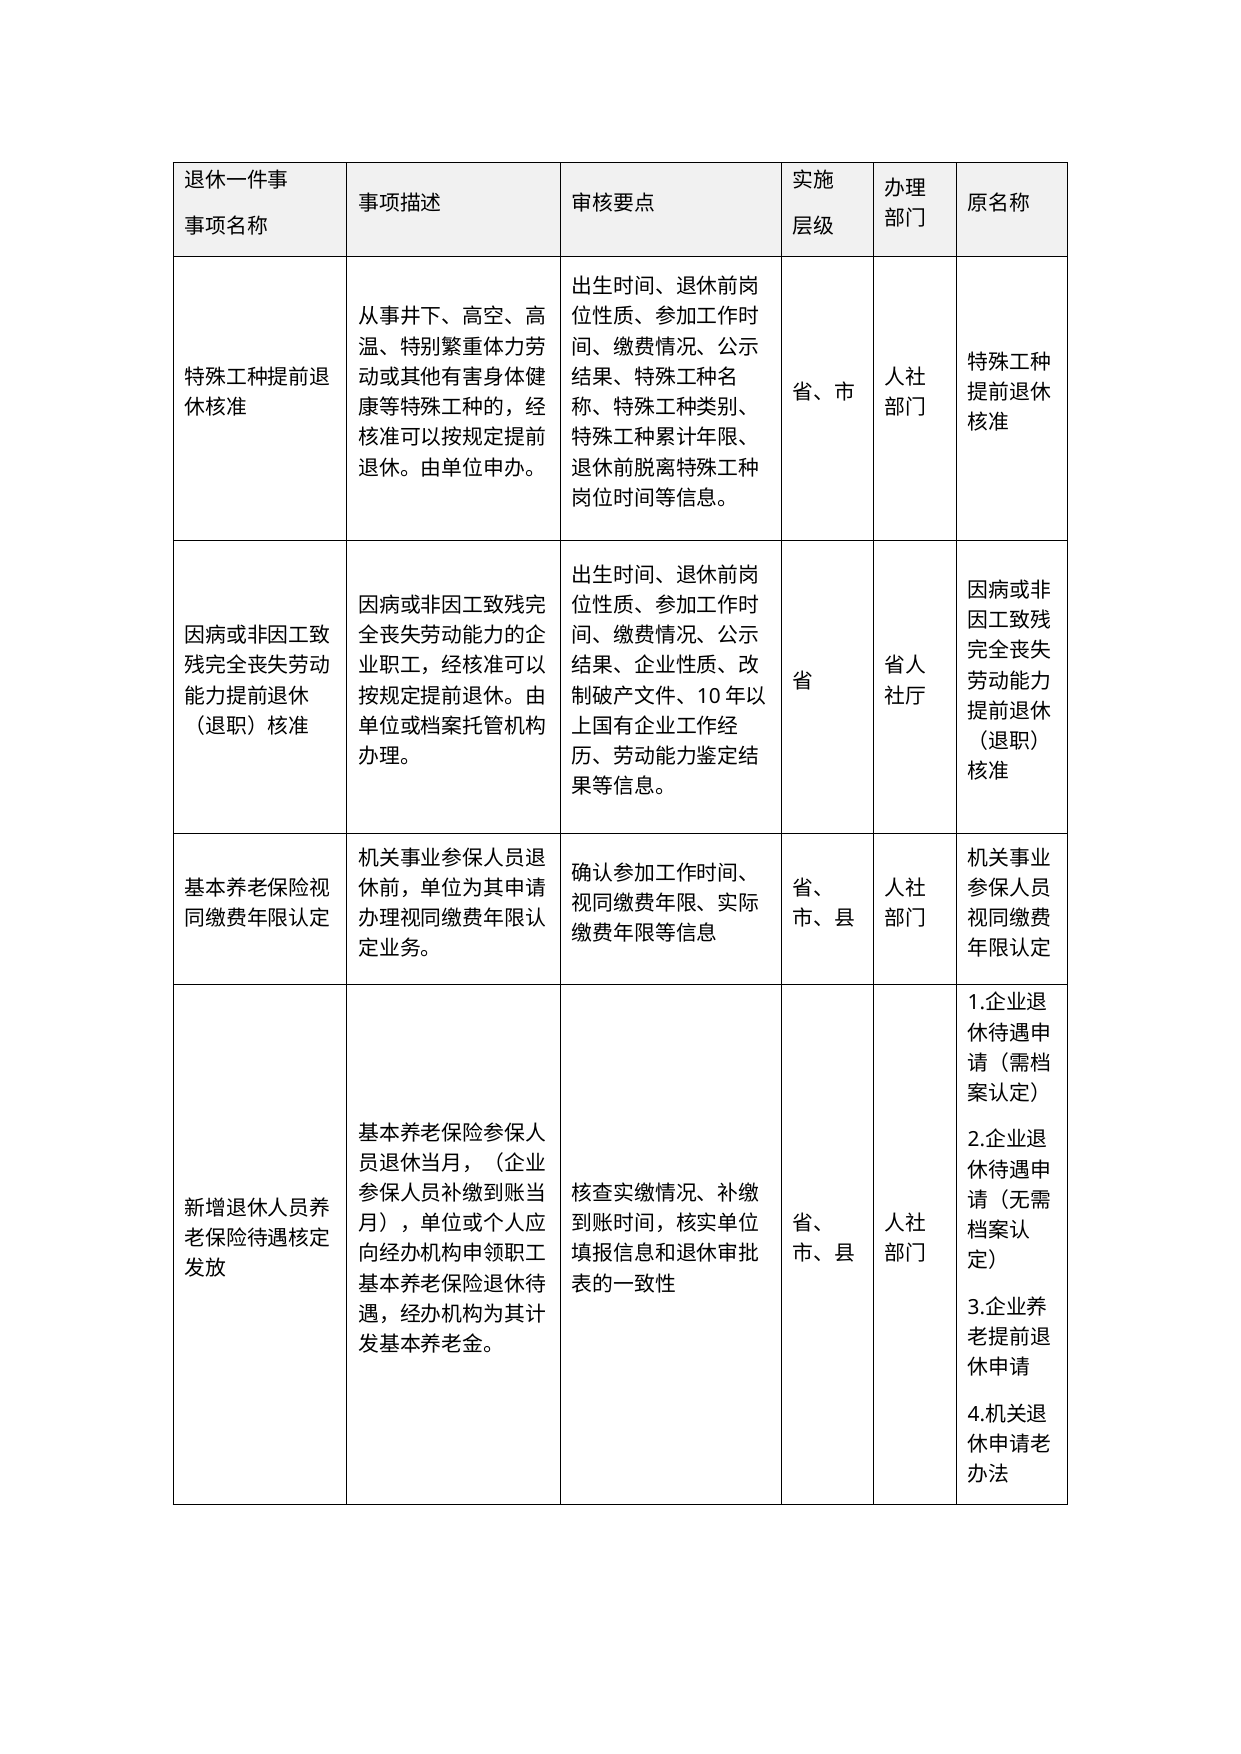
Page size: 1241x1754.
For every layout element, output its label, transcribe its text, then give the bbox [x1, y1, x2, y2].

table_header 原名称 [957, 163, 1067, 256]
table_cell 确认参加工作时间、视同缴费年限、实际缴费年限等信息 [561, 834, 781, 984]
table_cell 省、市、县 [782, 985, 873, 1504]
table_cell 1.企业退休待遇申请（需档案认定） 2.企业退休待遇申请（无需档案认定） 3.企业养老提前退休申请 4.机关退休申请老办法 [957, 985, 1067, 1504]
table_cell 人社部门 [874, 834, 956, 984]
table_cell 特殊工种提前退休核准 [957, 257, 1067, 540]
table_cell 省、市、县 [782, 834, 873, 984]
table_cell 基本养老保险参保人员退休当月，（企业参保人员补缴到账当月），单位或个人应向经办机构申领职工基本养老保险退休待遇，经办机构为其计发基本养老金。 [347, 985, 560, 1504]
table_cell 省人社厅 [874, 541, 956, 833]
table_cell 因病或非因工致残完全丧失劳动能力提前退休（退职）核准 [957, 541, 1067, 833]
table_cell 特殊工种提前退休核准 [174, 257, 346, 540]
table_cell 基本养老保险视同缴费年限认定 [174, 834, 346, 984]
table_cell 因病或非因工致残完全丧失劳动能力的企业职工，经核准可以按规定提前退休。由单位或档案托管机构办理。 [347, 541, 560, 833]
table_cell 机关事业参保人员视同缴费年限认定 [957, 834, 1067, 984]
table_cell 因病或非因工致残完全丧失劳动能力提前退休（退职）核准 [174, 541, 346, 833]
table_header 退休一件事 事项名称 [174, 163, 346, 256]
table_cell 出生时间、退休前岗位性质、参加工作时间、缴费情况、公示结果、企业性质、改制破产文件、10年以上国有企业工作经历、劳动能力鉴定结果等信息。 [561, 541, 781, 833]
table_header 办理部门 [874, 163, 956, 256]
table_cell 新增退休人员养老保险待遇核定发放 [174, 985, 346, 1504]
table_cell 人社部门 [874, 985, 956, 1504]
table_cell 从事井下、高空、高温、特别繁重体力劳动或其他有害身体健康等特殊工种的，经核准可以按规定提前退休。由单位申办。 [347, 257, 560, 540]
table_cell 省、市 [782, 257, 873, 540]
table_cell 机关事业参保人员退休前，单位为其申请办理视同缴费年限认定业务。 [347, 834, 560, 984]
table_cell 核查实缴情况、补缴到账时间，核实单位填报信息和退休审批表的一致性 [561, 985, 781, 1504]
table_header 实施 层级 [782, 163, 873, 256]
table_cell 出生时间、退休前岗位性质、参加工作时间、缴费情况、公示结果、特殊工种名称、特殊工种类别、特殊工种累计年限、退休前脱离特殊工种岗位时间等信息。 [561, 257, 781, 540]
table_cell 人社部门 [874, 257, 956, 540]
table_header 事项描述 [347, 163, 560, 256]
table_header 审核要点 [561, 163, 781, 256]
table_cell 省 [782, 541, 873, 833]
